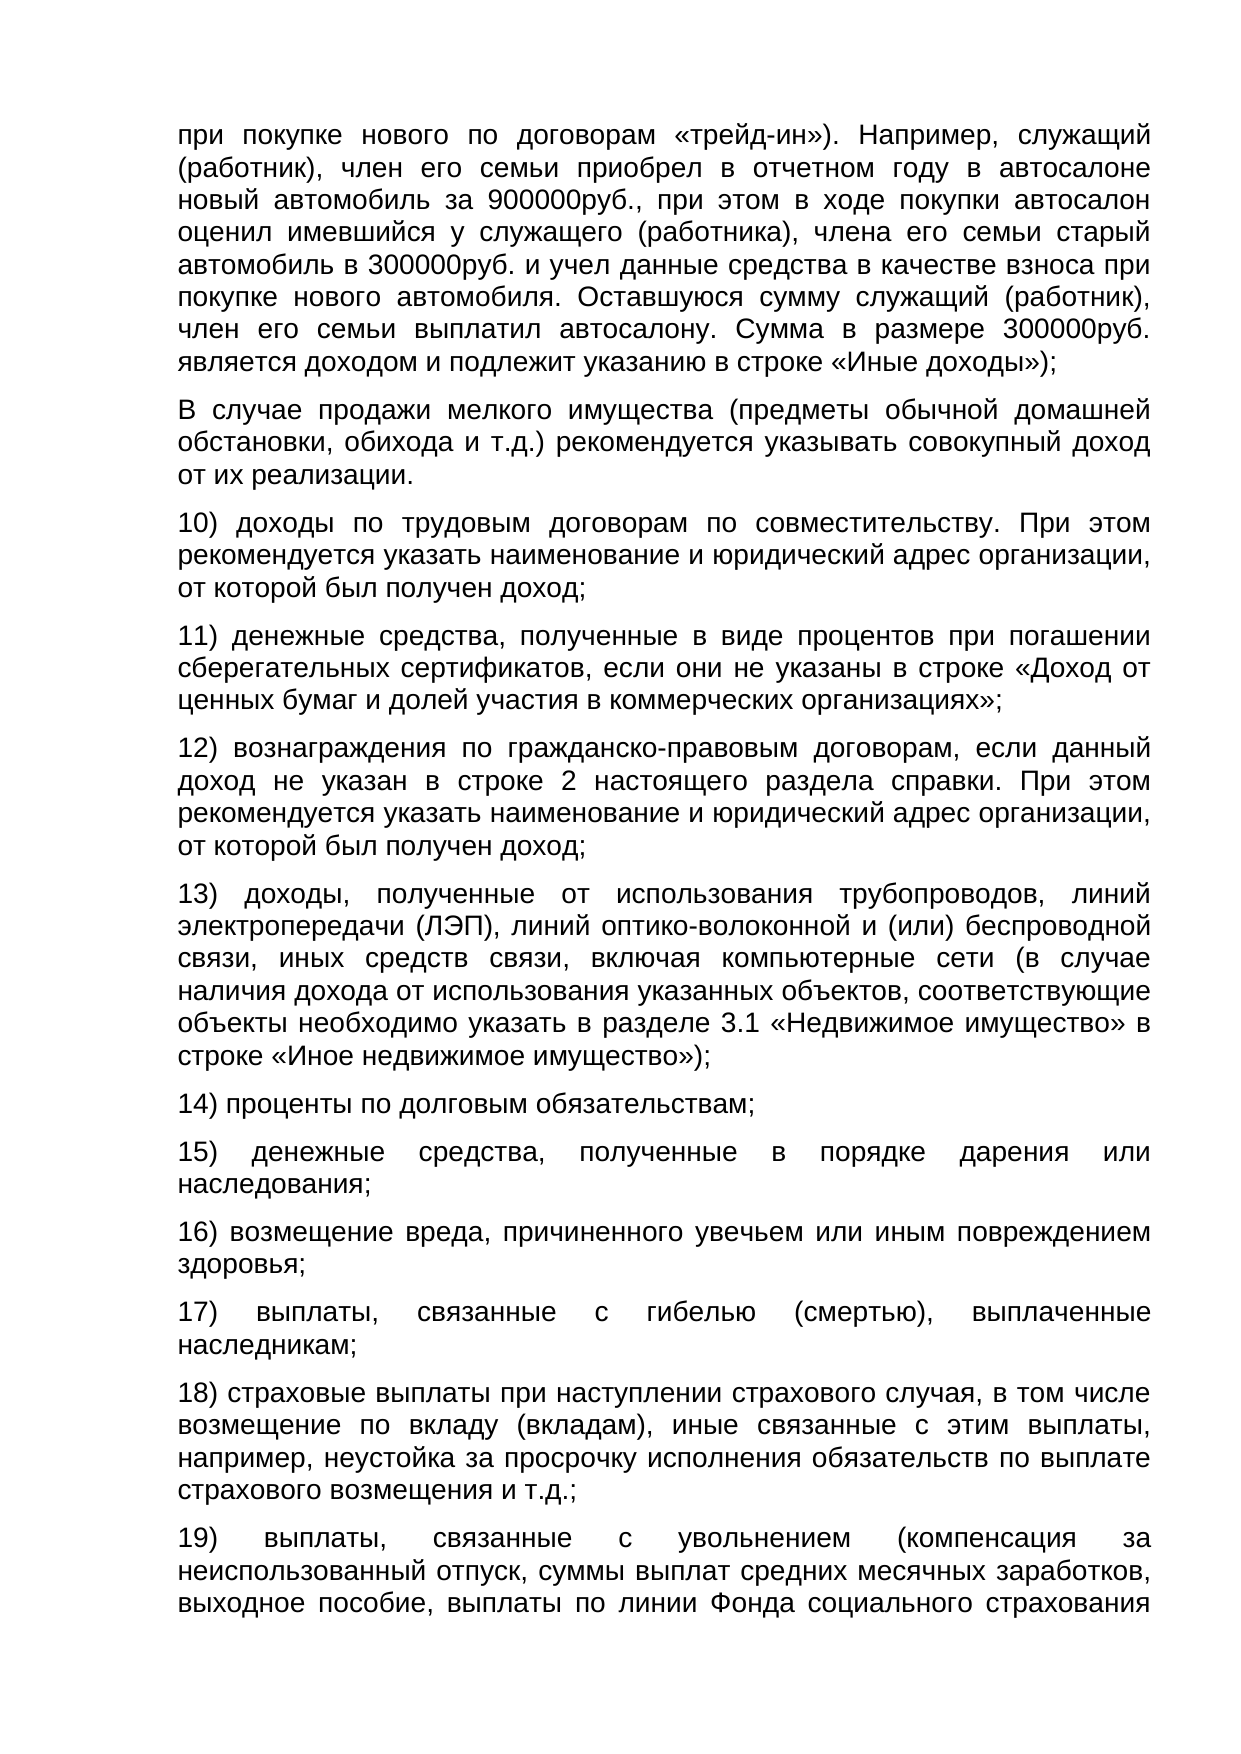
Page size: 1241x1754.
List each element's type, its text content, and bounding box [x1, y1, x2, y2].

text 15) денежные средства, полученные в порядке дарения или наследования; [177, 1134, 1152, 1199]
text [177, 118, 1152, 377]
text 11) денежные средства, полученные в виде процентов при погашении сберегательных сертификатов, если они не указаны в строке «Доход от ценных бумаг и долей участия в коммерческих организациях»; [177, 618, 1152, 716]
text 18) страховые выплаты при наступлении страхового случая, в том числе возмещение по вкладу (вкладам), иные связанные с этим выплаты, например, неустойка за просрочку исполнения обязательств по выплате страхового возмещения и т.д.; [177, 1376, 1152, 1505]
text 14) проценты по долговым обязательствам; [177, 1087, 1152, 1119]
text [177, 1521, 1152, 1618]
text 10) доходы по трудовым договорам по совместительству. При этом рекомендуется указать наименование и юридический адрес организации, от которой был получен доход; [177, 506, 1152, 603]
text В случае продажи мелкого имущества (предметы обычной домашней обстановки, обихода и т.д.) рекомендуется указывать совокупный доход от их реализации. [177, 393, 1152, 490]
text 12) вознаграждения по гражданско-правовым договорам, если данный доход не указан в строке 2 настоящего раздела справки. При этом рекомендуется указать наименование и юридический адрес организации, от которой был получен доход; [177, 731, 1152, 861]
text 17) выплаты, связанные с гибелью (смертью), выплаченные наследникам; [177, 1295, 1152, 1360]
text 13) доходы, полученные от использования трубопроводов, линий электропередачи (ЛЭП), линий оптико-волоконной и (или) беспроводной связи, иных средств связи, включая компьютерные сети (в случае наличия дохода от использования указанных объектов, соответствующие объекты необходимо указать в разделе 3.1 «Недвижимое имущество» в строке «Иное недвижимое имущество»); [177, 877, 1152, 1071]
text 16) возмещение вреда, причиненного увечьем или иным повреждением здоровья; [177, 1215, 1152, 1280]
